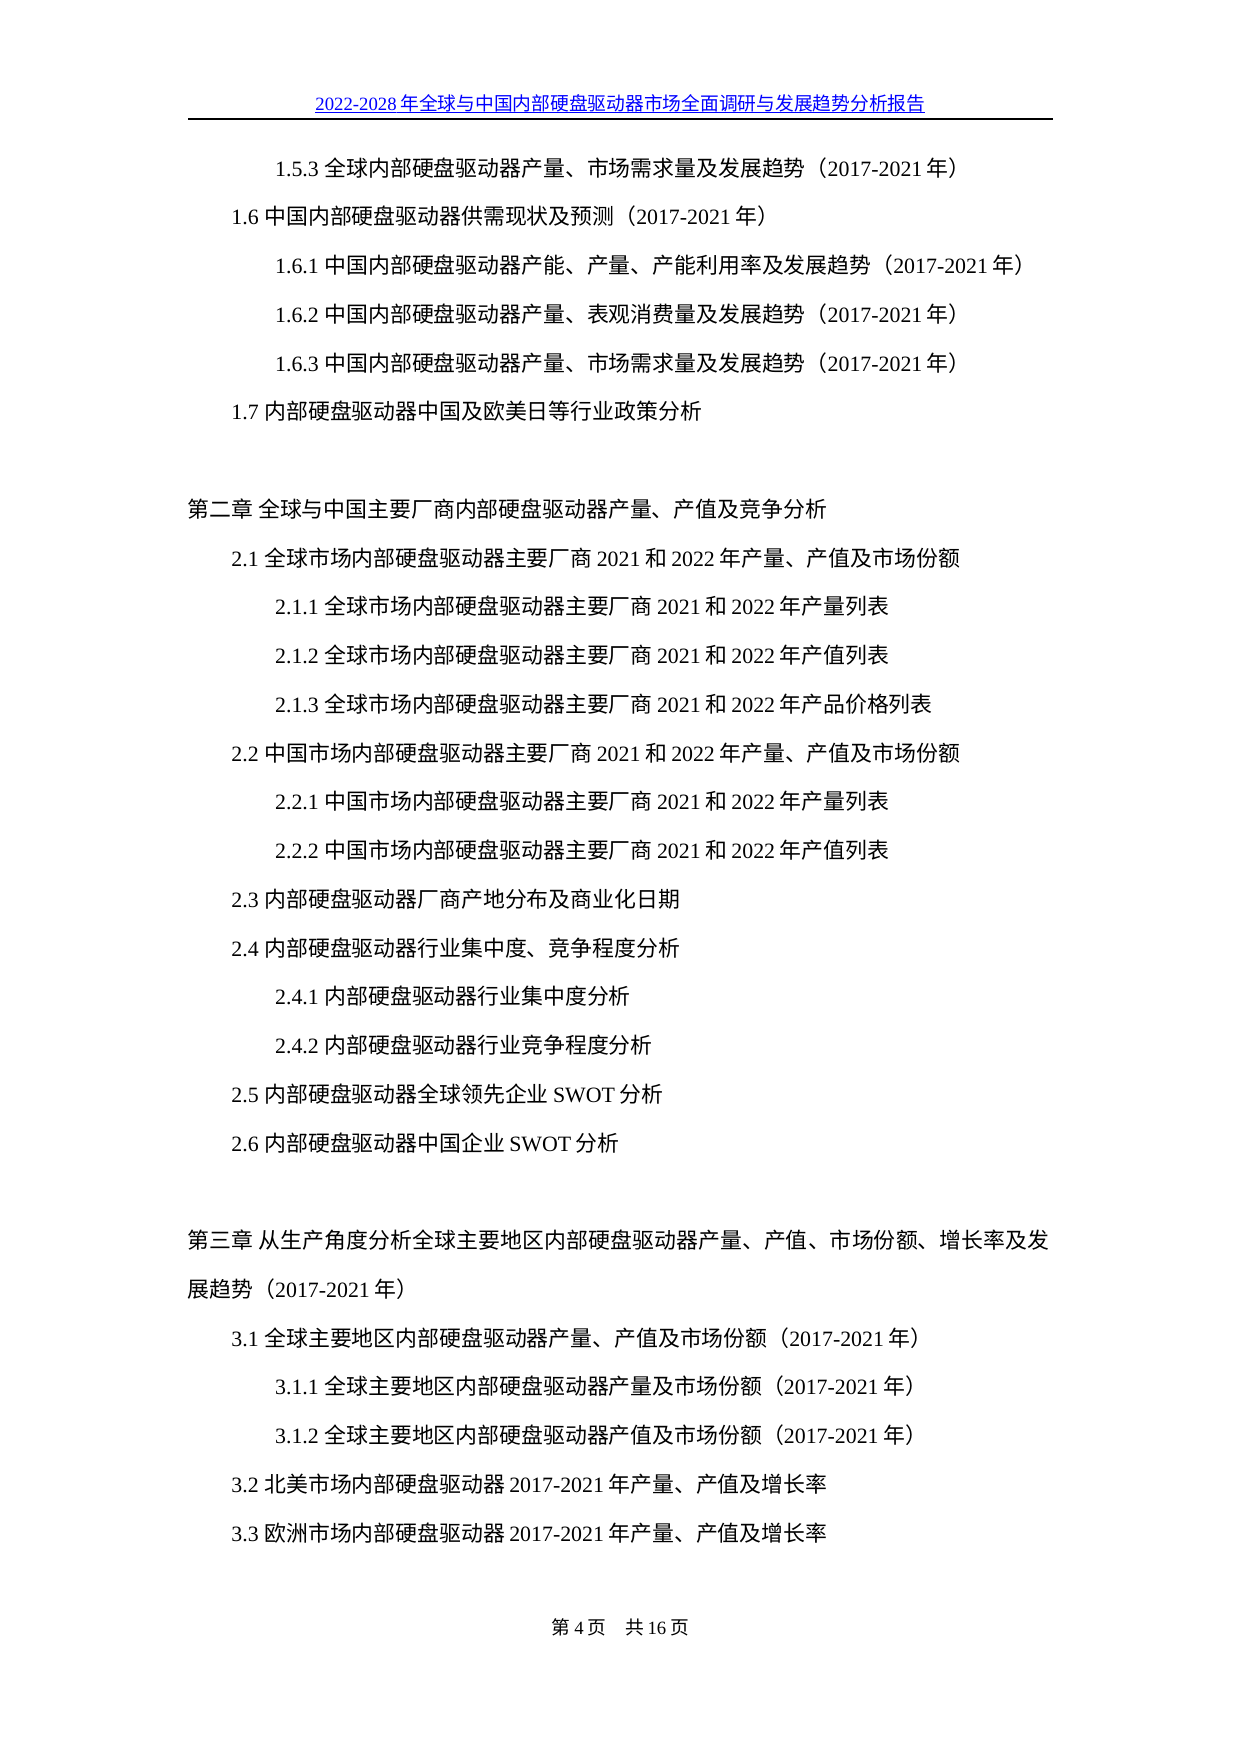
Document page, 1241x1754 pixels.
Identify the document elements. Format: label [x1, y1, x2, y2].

text [187, 150, 1053, 1548]
